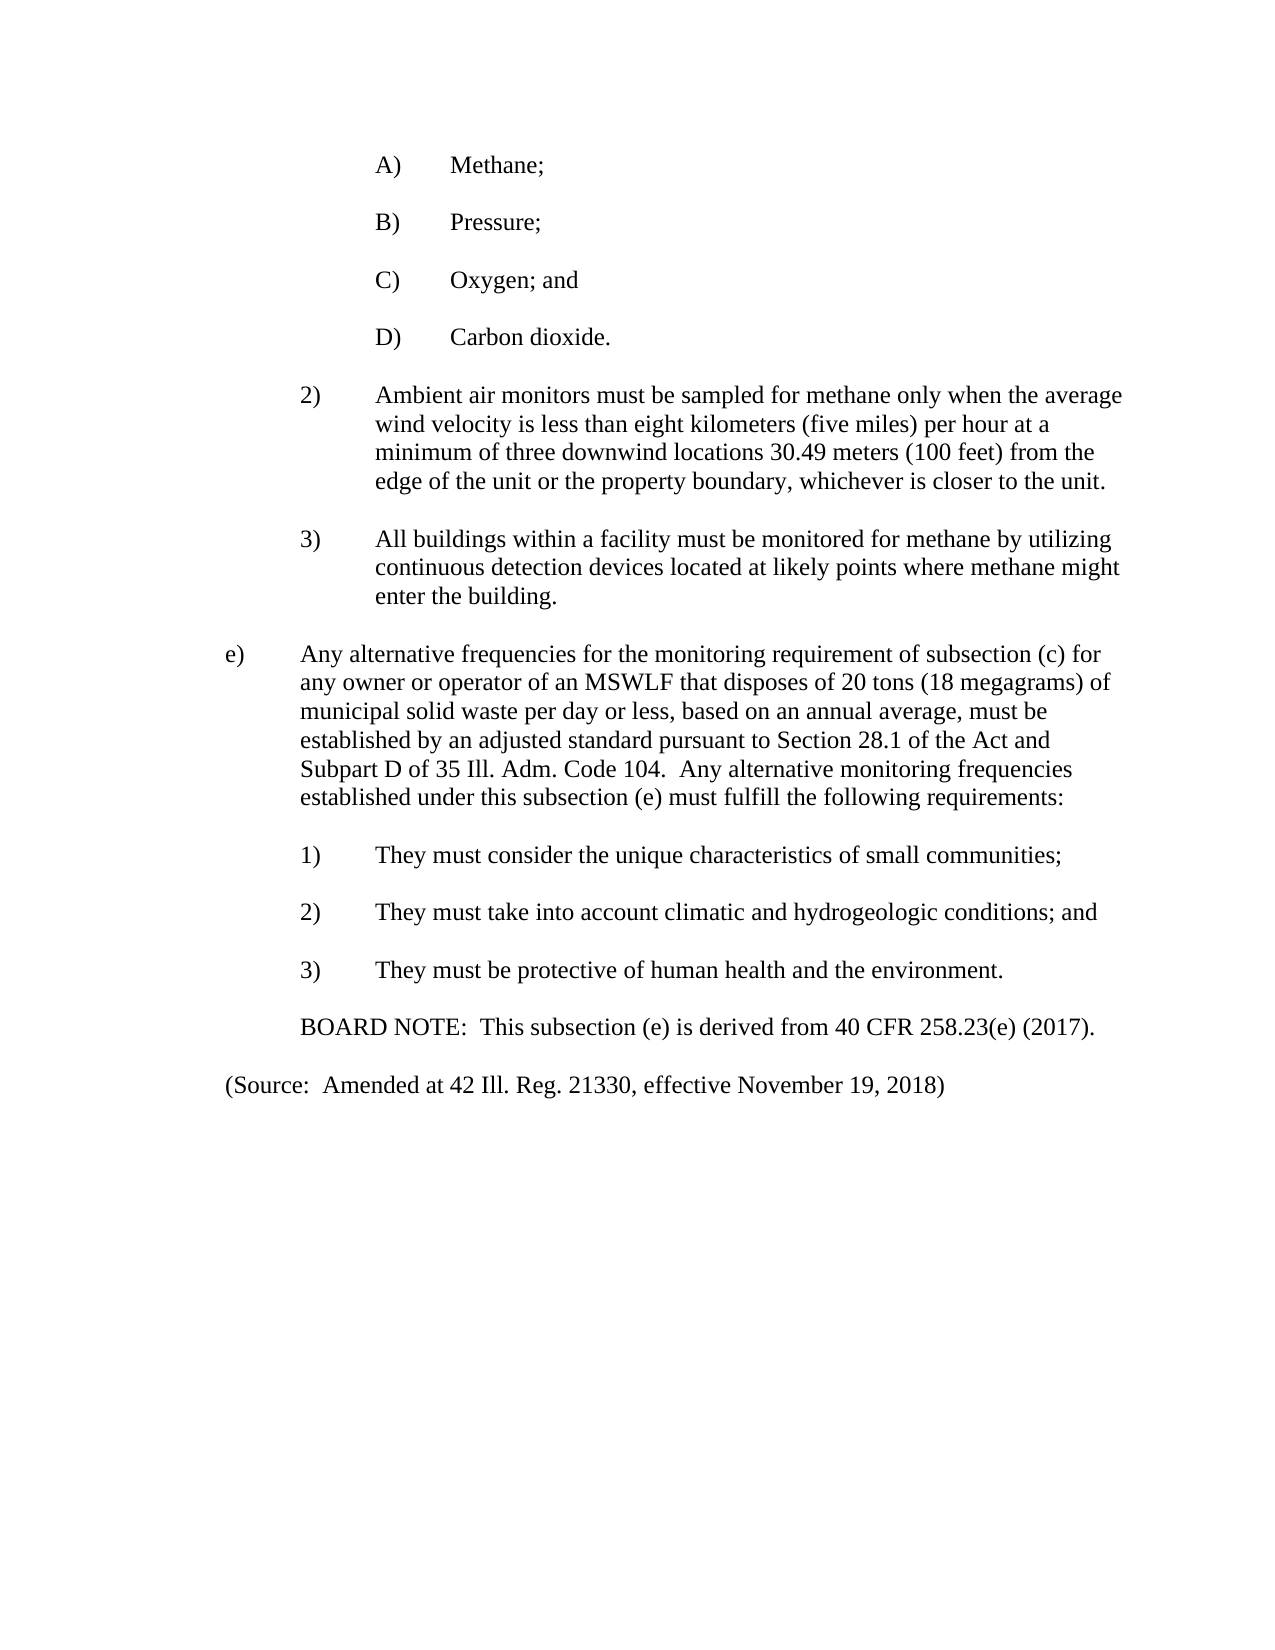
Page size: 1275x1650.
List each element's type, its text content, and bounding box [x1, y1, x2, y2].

text 2) They must take into account climatic and hydrogeologic conditions; and [300, 897, 1125, 926]
text e) Any alternative frequencies for the monitoring requirement of subsection (c) for any owner or operator of an MSWLF that disposes of 20 tons (18 megagrams) of municipal solid waste per day or less, based on an annual average, must be established by an adjusted standard pursuant to Section 28.1 of the Act and Subpart D of 35 Ill. Adm. Code 104. Any alternative monitoring frequencies established under this subsection (e) must fulfill the following requirements: [225, 639, 1125, 811]
text 3) All buildings within a facility must be monitored for methane by utilizing continuous detection devices located at likely points where methane might enter the building. [300, 524, 1125, 610]
text 3) They must be protective of human health and the environment. [300, 955, 1125, 984]
text (Source: Amended at 42 Ill. Reg. 21330, effective November 19, 2018) [225, 1070, 1125, 1099]
text A) Methane; [375, 150, 1125, 179]
text BOARD NOTE: This subsection (e) is derived from 40 CFR 258.23(e) (2017). [300, 1012, 1125, 1041]
text 2) Ambient air monitors must be sampled for methane only when the average wind velocity is less than eight kilometers (five miles) per hour at a minimum of three downwind locations 30.49 meters (100 feet) from the edge of the unit or the property boundary, whichever is closer to the unit. [300, 380, 1125, 495]
text D) Carbon dioxide. [375, 322, 1125, 351]
text B) Pressure; [375, 207, 1125, 236]
text C) Oxygen; and [375, 265, 1125, 294]
text 1) They must consider the unique characteristics of small communities; [300, 840, 1125, 869]
